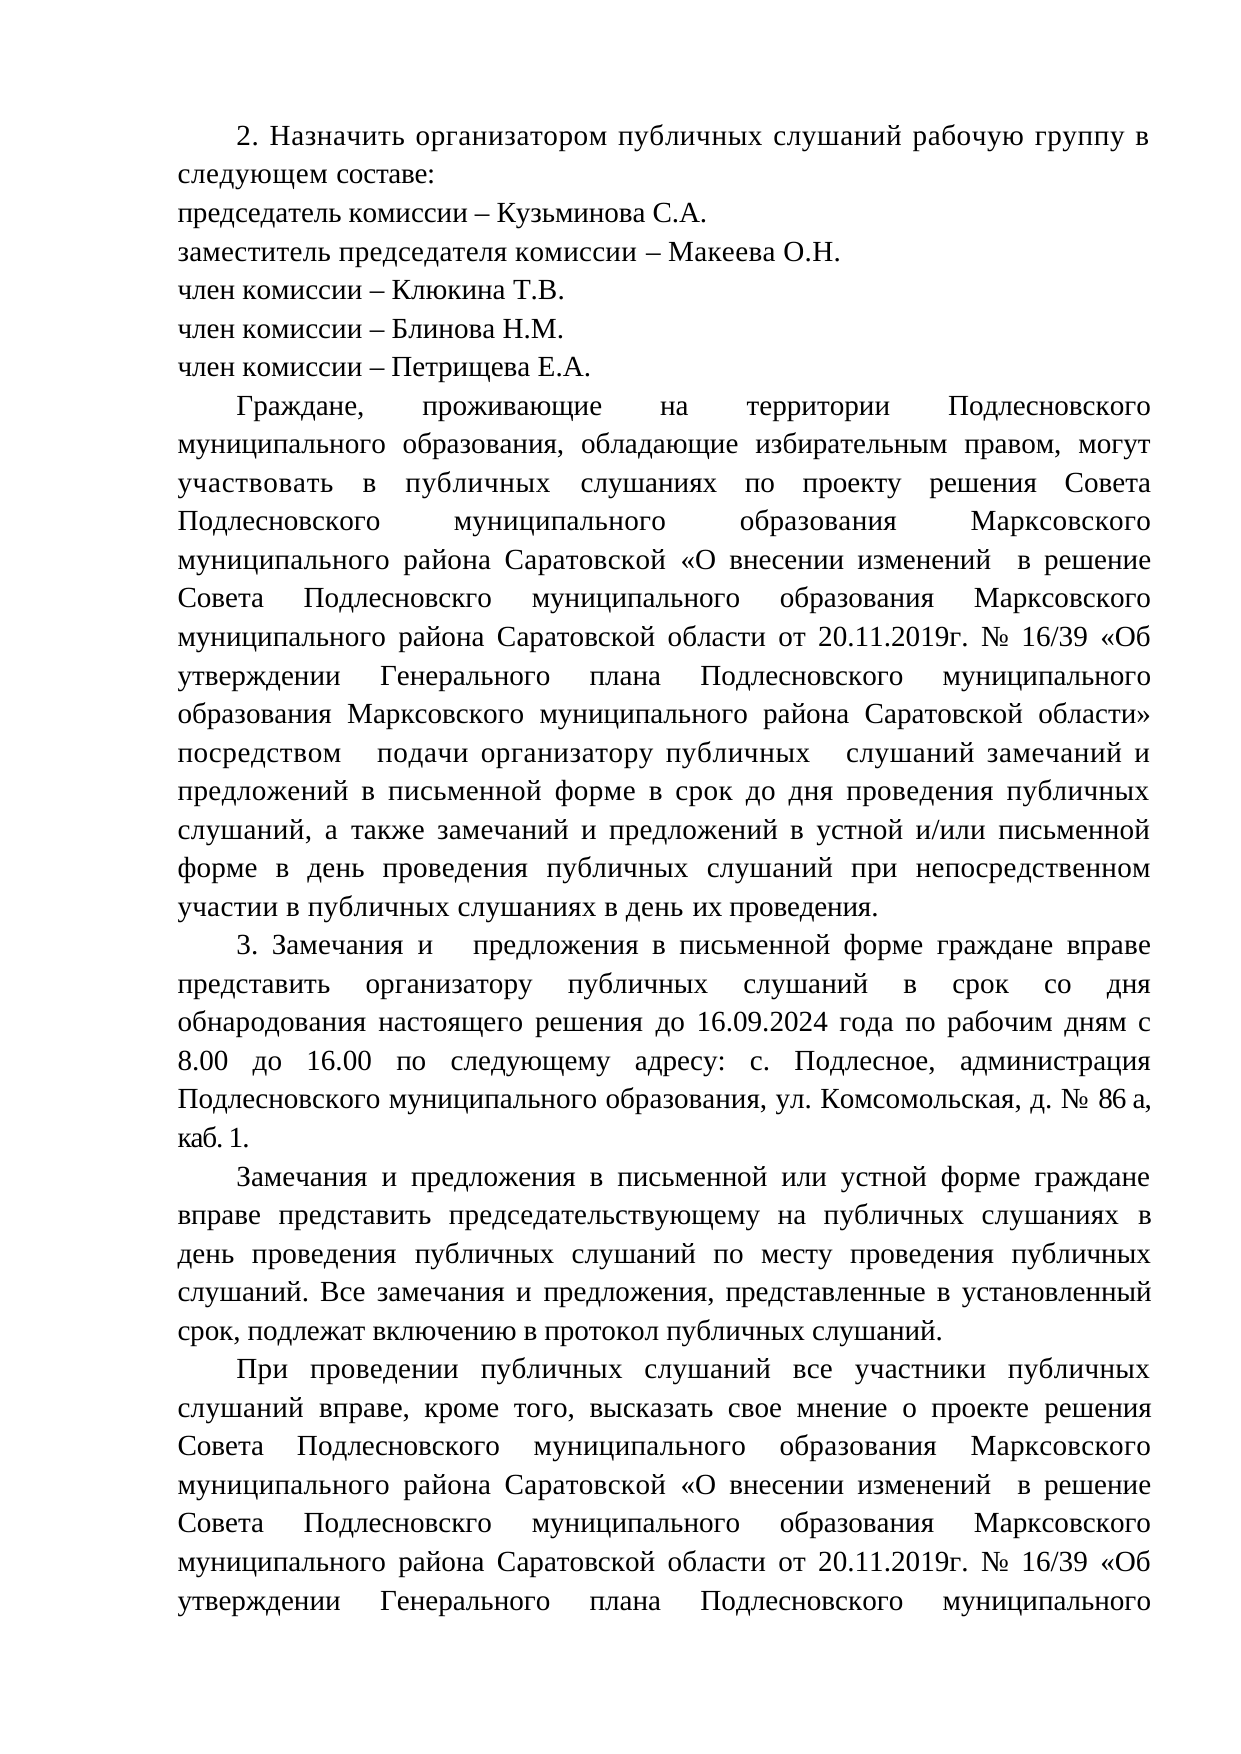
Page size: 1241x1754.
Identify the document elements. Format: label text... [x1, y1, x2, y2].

text 2. Назначить организатором публичных слушаний рабочую группу в следующем составе: [177, 118, 1152, 190]
text заместитель председателя комиссии – Макеева О.Н. [177, 234, 1152, 267]
text член комиссии – Петрищева Е.А. [177, 349, 1152, 383]
text член комиссии – Блинова Н.М. [177, 311, 1152, 344]
text 3. Замечания и предложения в письменной форме граждане вправе представить организатору публичных слушаний в срок со дня обнародования настоящего решения до 16.09.2024 года по рабочим дням с 8.00 до 16.00 по следующему адресу: с. Подлесное, администрация Подлесновского муниципального образования, ул. Комсомольская, д. № 86 а, каб. 1. [177, 927, 1152, 1154]
text Замечания и предложения в письменной или устной форме граждане вправе представить председательствующему на публичных слушаниях в день проведения публичных слушаний по месту проведения публичных слушаний. Все замечания и предложения, представленные в установленный срок, подлежат включению в протокол публичных слушаний. [177, 1159, 1152, 1346]
text член комиссии – Клюкина Т.В. [177, 272, 1152, 306]
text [177, 1351, 1152, 1616]
text Граждане, проживающие на территории Подлесновского муниципального образования, обладающие избирательным правом, могут участвовать в публичных слушаниях по проекту решения Совета Подлесновского муниципального образования Марксовского муниципального района Саратовской «О внесении изменений в решение Совета Подлесновскго муниципального образования Марксовского муниципального района Саратовской области от 20.11.2019г. № 16/39 «Об утверждении Генерального плана Подлесновского муниципального образования Марксовского муниципального района Саратовской области» посредством подачи организатору публичных слушаний замечаний и предложений в письменной форме в срок до дня проведения публичных слушаний, а также замечаний и предложений в устной и/или письменной форме в день проведения публичных слушаний при непосредственном участии в публичных слушаниях в день их проведения. [177, 388, 1152, 922]
text председатель комиссии – Кузьминова С.А. [177, 195, 1152, 229]
